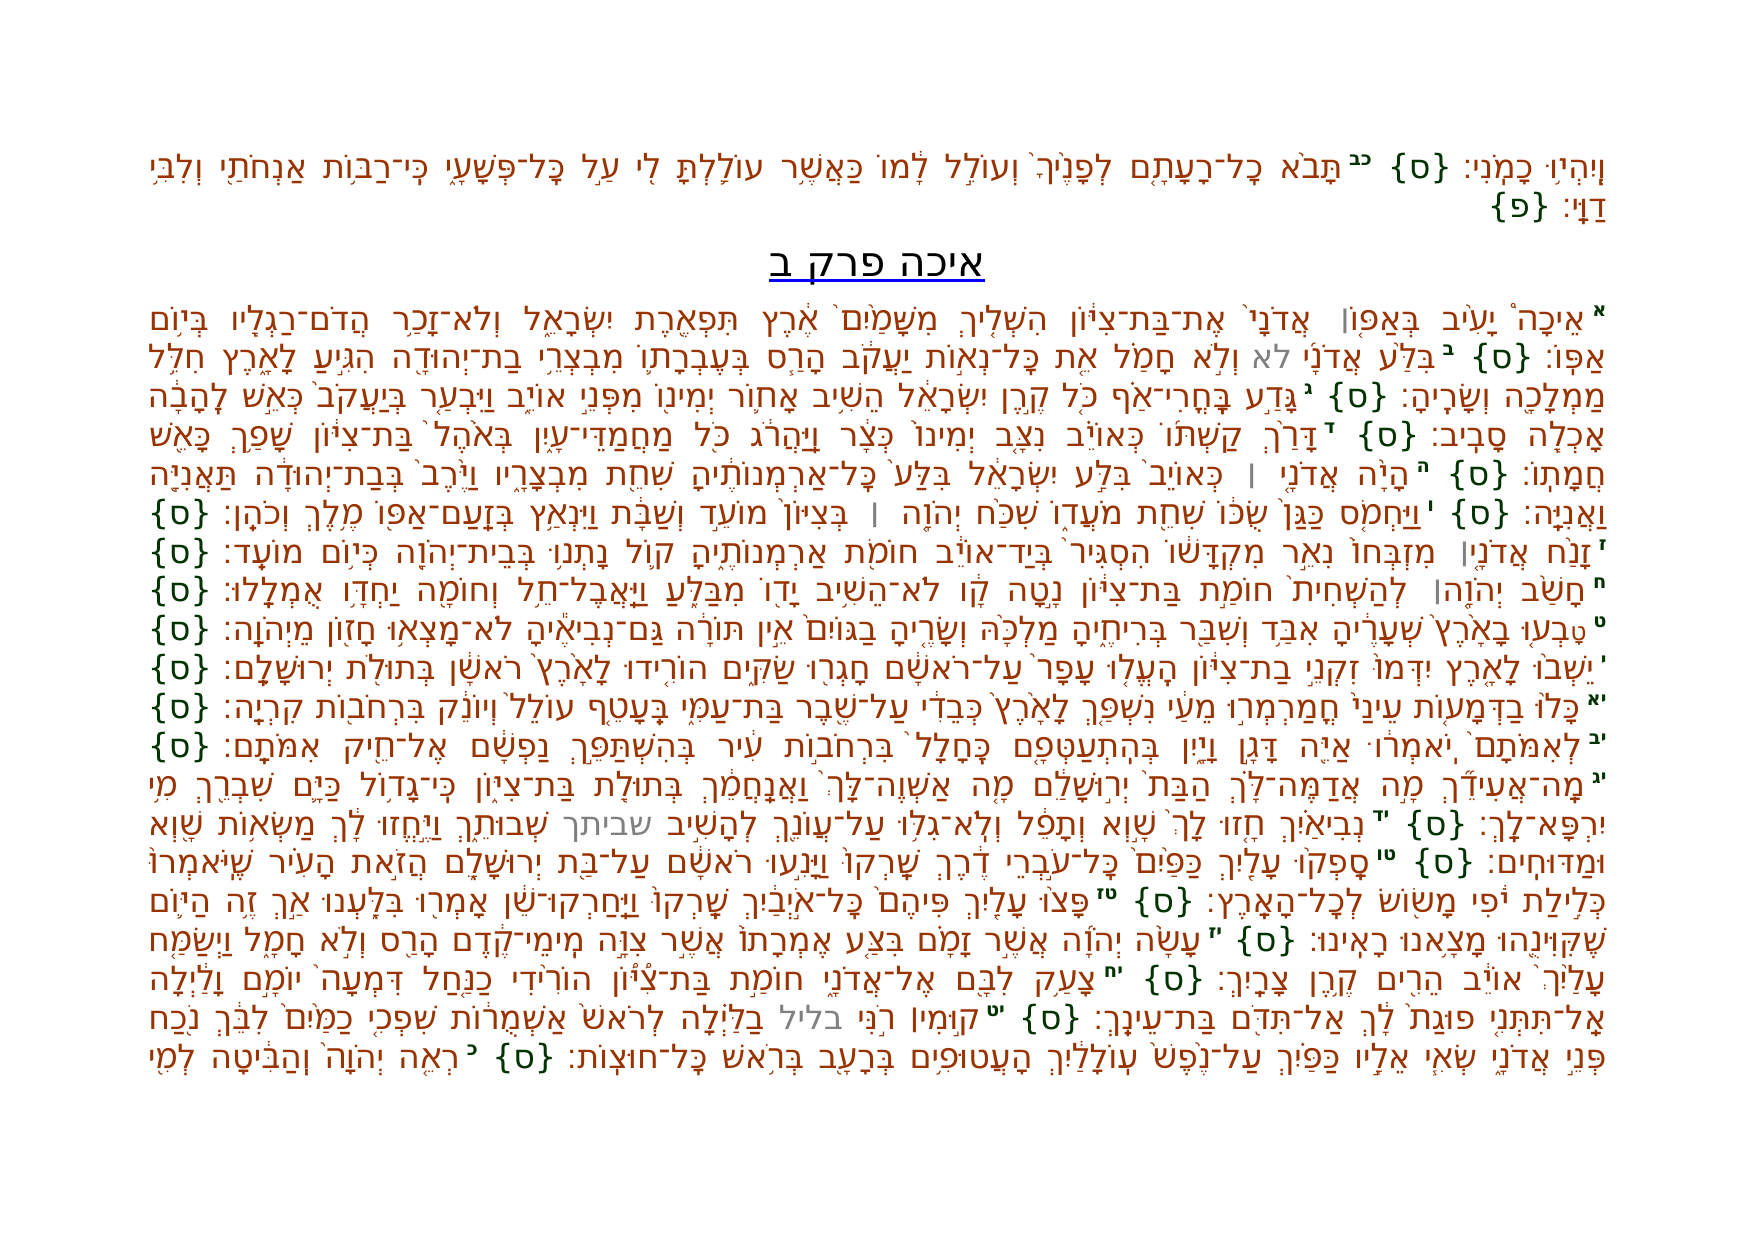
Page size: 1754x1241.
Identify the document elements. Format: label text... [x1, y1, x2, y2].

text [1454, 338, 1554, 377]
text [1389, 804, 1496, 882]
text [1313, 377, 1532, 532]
text איכה פרק ב [148, 238, 1606, 286]
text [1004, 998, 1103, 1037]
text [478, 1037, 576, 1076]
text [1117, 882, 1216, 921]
